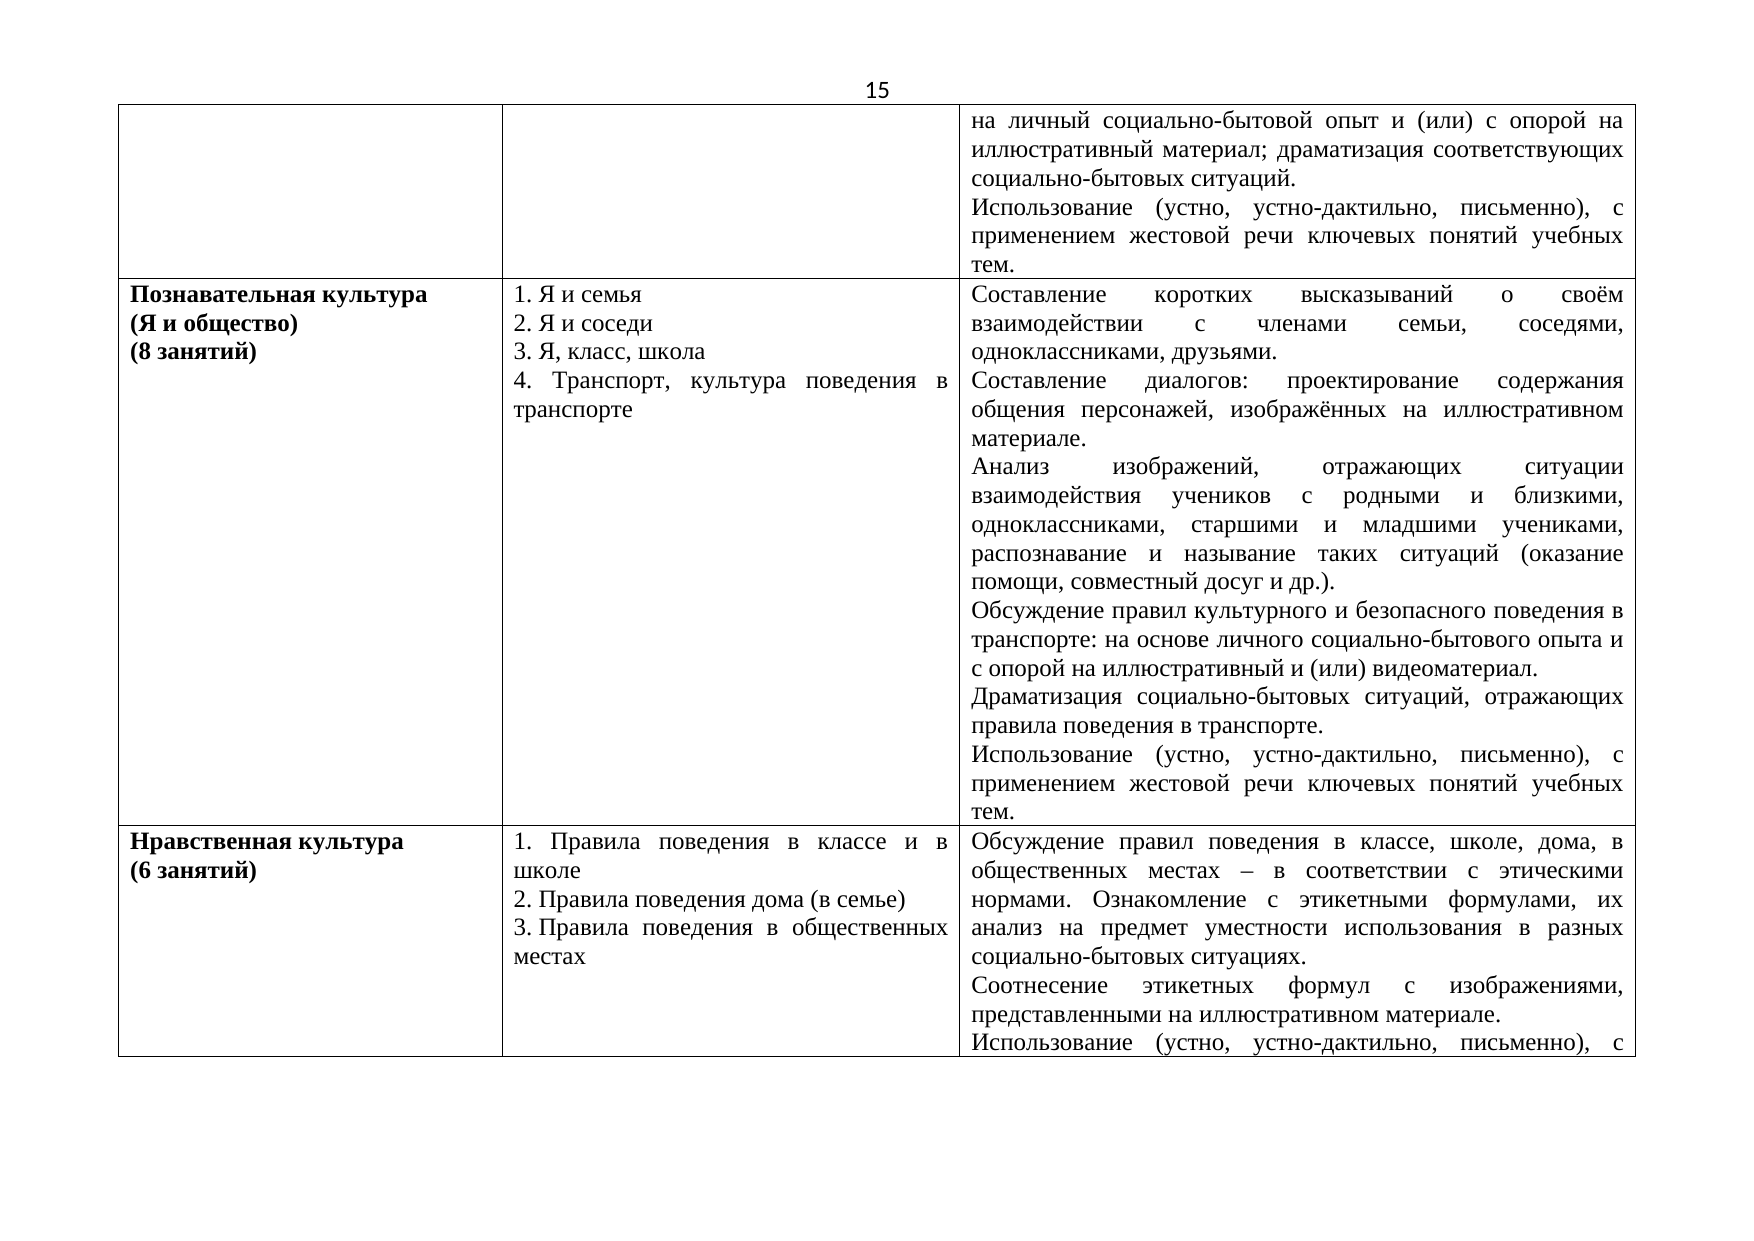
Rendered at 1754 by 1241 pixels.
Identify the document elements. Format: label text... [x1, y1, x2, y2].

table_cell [960, 826, 1635, 1056]
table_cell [119, 105, 502, 278]
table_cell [960, 105, 1635, 278]
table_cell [503, 826, 959, 1056]
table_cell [503, 105, 959, 278]
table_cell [119, 826, 502, 1056]
table_cell 1. Я и семья 2. Я и соседи 3. Я, класс, школа 4. Транспорт, культура поведения в транспорте [503, 279, 959, 825]
table_cell Познавательная культура (Я и общество) (8 занятий) [119, 279, 502, 825]
table_cell Составление коротких высказываний о своём взаимодействии с членами семьи, соседями, одноклассниками, друзьями. Составление диалогов: проектирование содержания общения персонажей, изображённых на иллюстративном материале. Анализ изображений, отражающих ситуации взаимодействия учеников с родными и близкими, одноклассниками, старшими и младшими учениками, распознавание и называние таких ситуаций (оказание помощи, совместный досуг и др.). Обсуждение правил культурного и безопасного поведения в транспорте: на основе личного социально-бытового опыта и с опорой на иллюстративный и (или) видеоматериал. Драматизация социально-бытовых ситуаций, отражающих правила поведения в транспорте. Использование (устно, устно-дактильно, письменно), с применением жестовой речи ключевых понятий учебных тем. [960, 279, 1635, 825]
